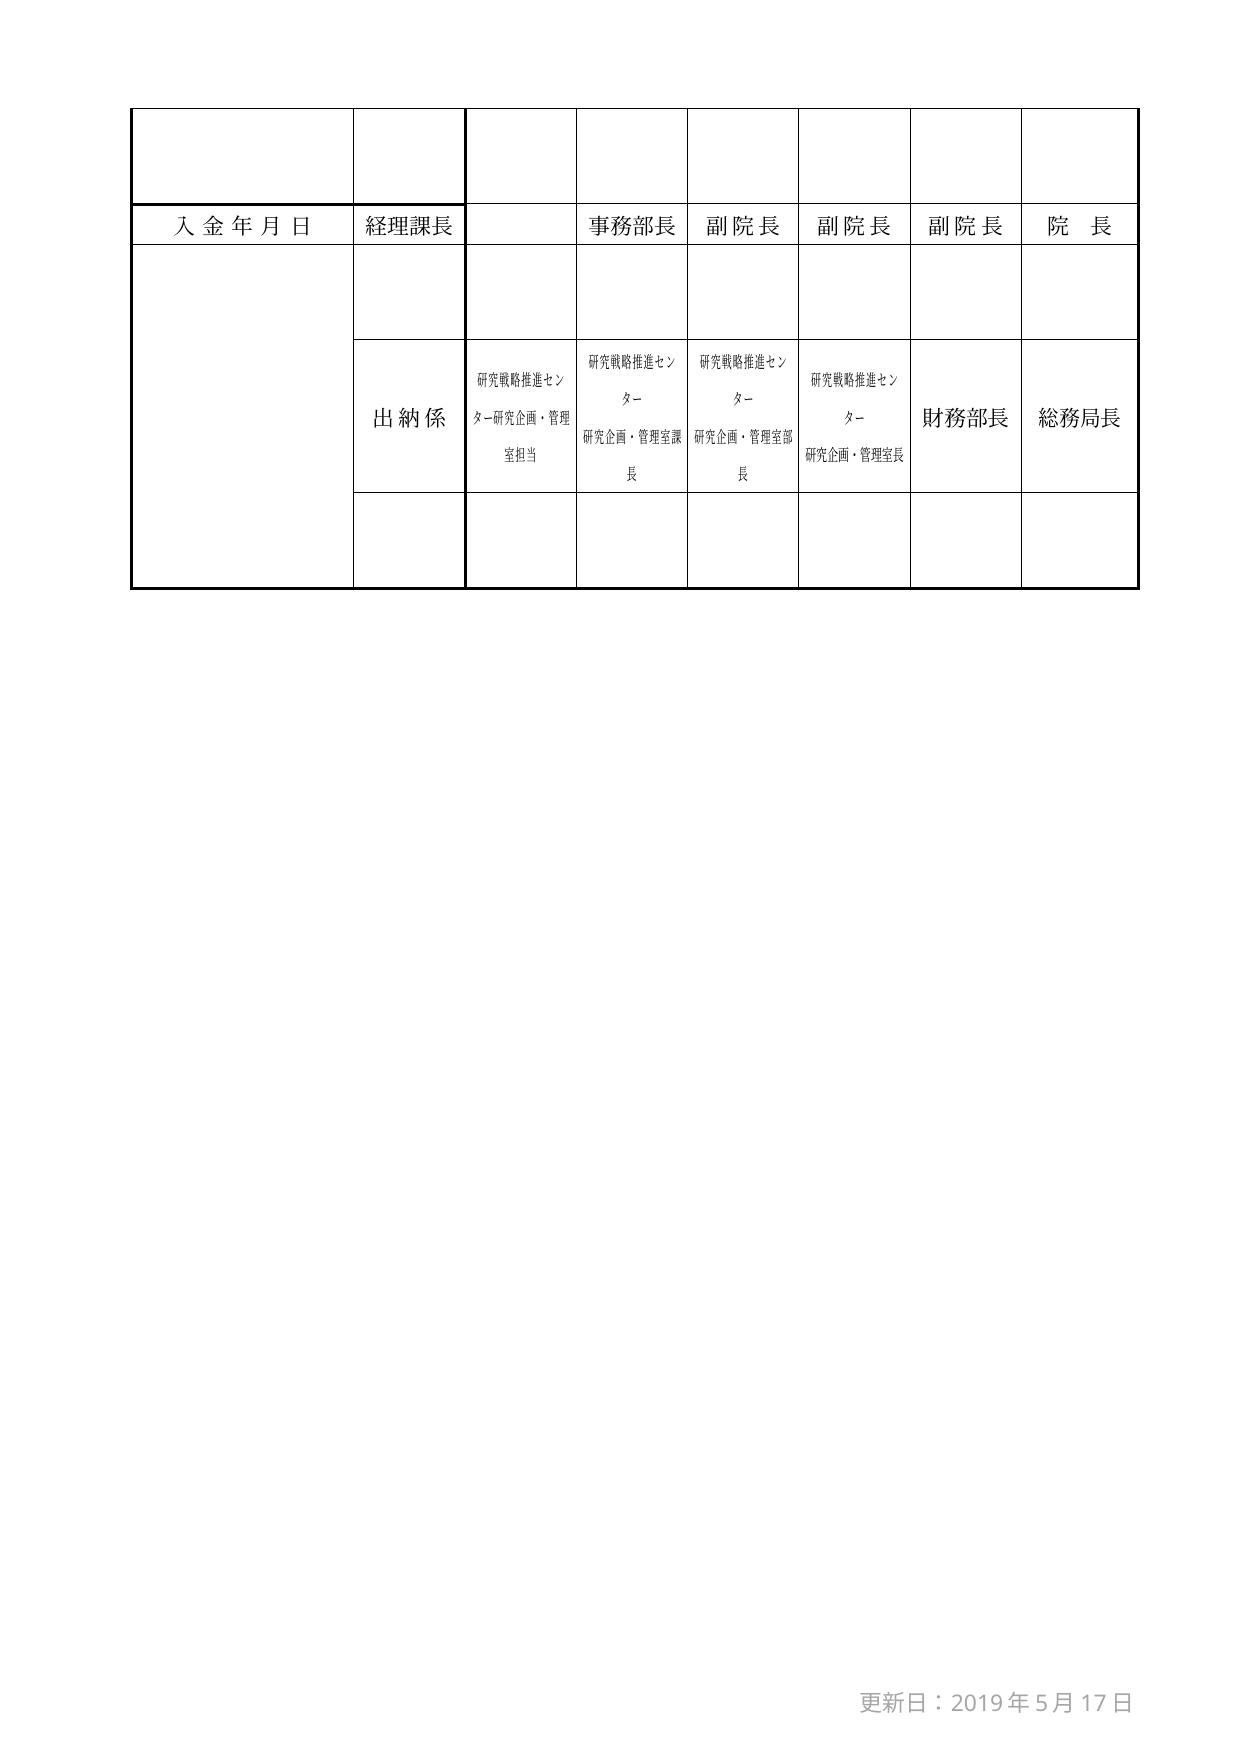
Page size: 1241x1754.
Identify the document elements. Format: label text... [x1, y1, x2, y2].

table_cell [799, 109, 910, 203]
table_cell [911, 493, 1021, 587]
table_cell 事務部長 [577, 204, 687, 244]
table_cell [1022, 109, 1137, 203]
table_cell [577, 245, 687, 339]
table_cell [799, 245, 910, 339]
table_cell 総務局長 [1022, 340, 1137, 492]
table_cell [467, 245, 576, 339]
table_cell 経理課長 [354, 206, 464, 244]
table_cell 入金年月日 [133, 206, 353, 244]
table_cell 副院長 [911, 204, 1021, 244]
table_cell [1022, 245, 1137, 339]
table_cell 財務部長 [911, 340, 1021, 492]
table_cell [354, 109, 464, 203]
table_cell [577, 109, 687, 203]
table_cell [688, 245, 798, 339]
table_cell [911, 245, 1021, 339]
table_cell [799, 493, 910, 587]
table_cell [467, 109, 576, 203]
table_cell [354, 245, 464, 339]
table_cell 研究戦略推進センター研究企画・管理室担当 [467, 340, 576, 492]
table_cell [577, 493, 687, 587]
table_cell [467, 204, 576, 244]
table_cell [354, 493, 464, 587]
table_cell 副院長 [688, 204, 798, 244]
table_cell [688, 109, 798, 203]
table_cell [467, 493, 576, 587]
table_cell [1022, 493, 1137, 587]
table_cell [911, 109, 1021, 203]
table_cell 研究戦略推進センター 研究企画・管理室長 [799, 340, 910, 492]
table_cell [133, 245, 353, 587]
table_cell 出納係 [354, 340, 464, 492]
table_cell [688, 493, 798, 587]
table_cell 院長 [1022, 204, 1137, 244]
table_cell 副院長 [799, 204, 910, 244]
table_cell 研究戦略推進センター 研究企画・管理室課長 [577, 340, 687, 492]
table_cell [133, 109, 353, 203]
table_cell 研究戦略推進センター 研究企画・管理室部長 [688, 340, 798, 492]
